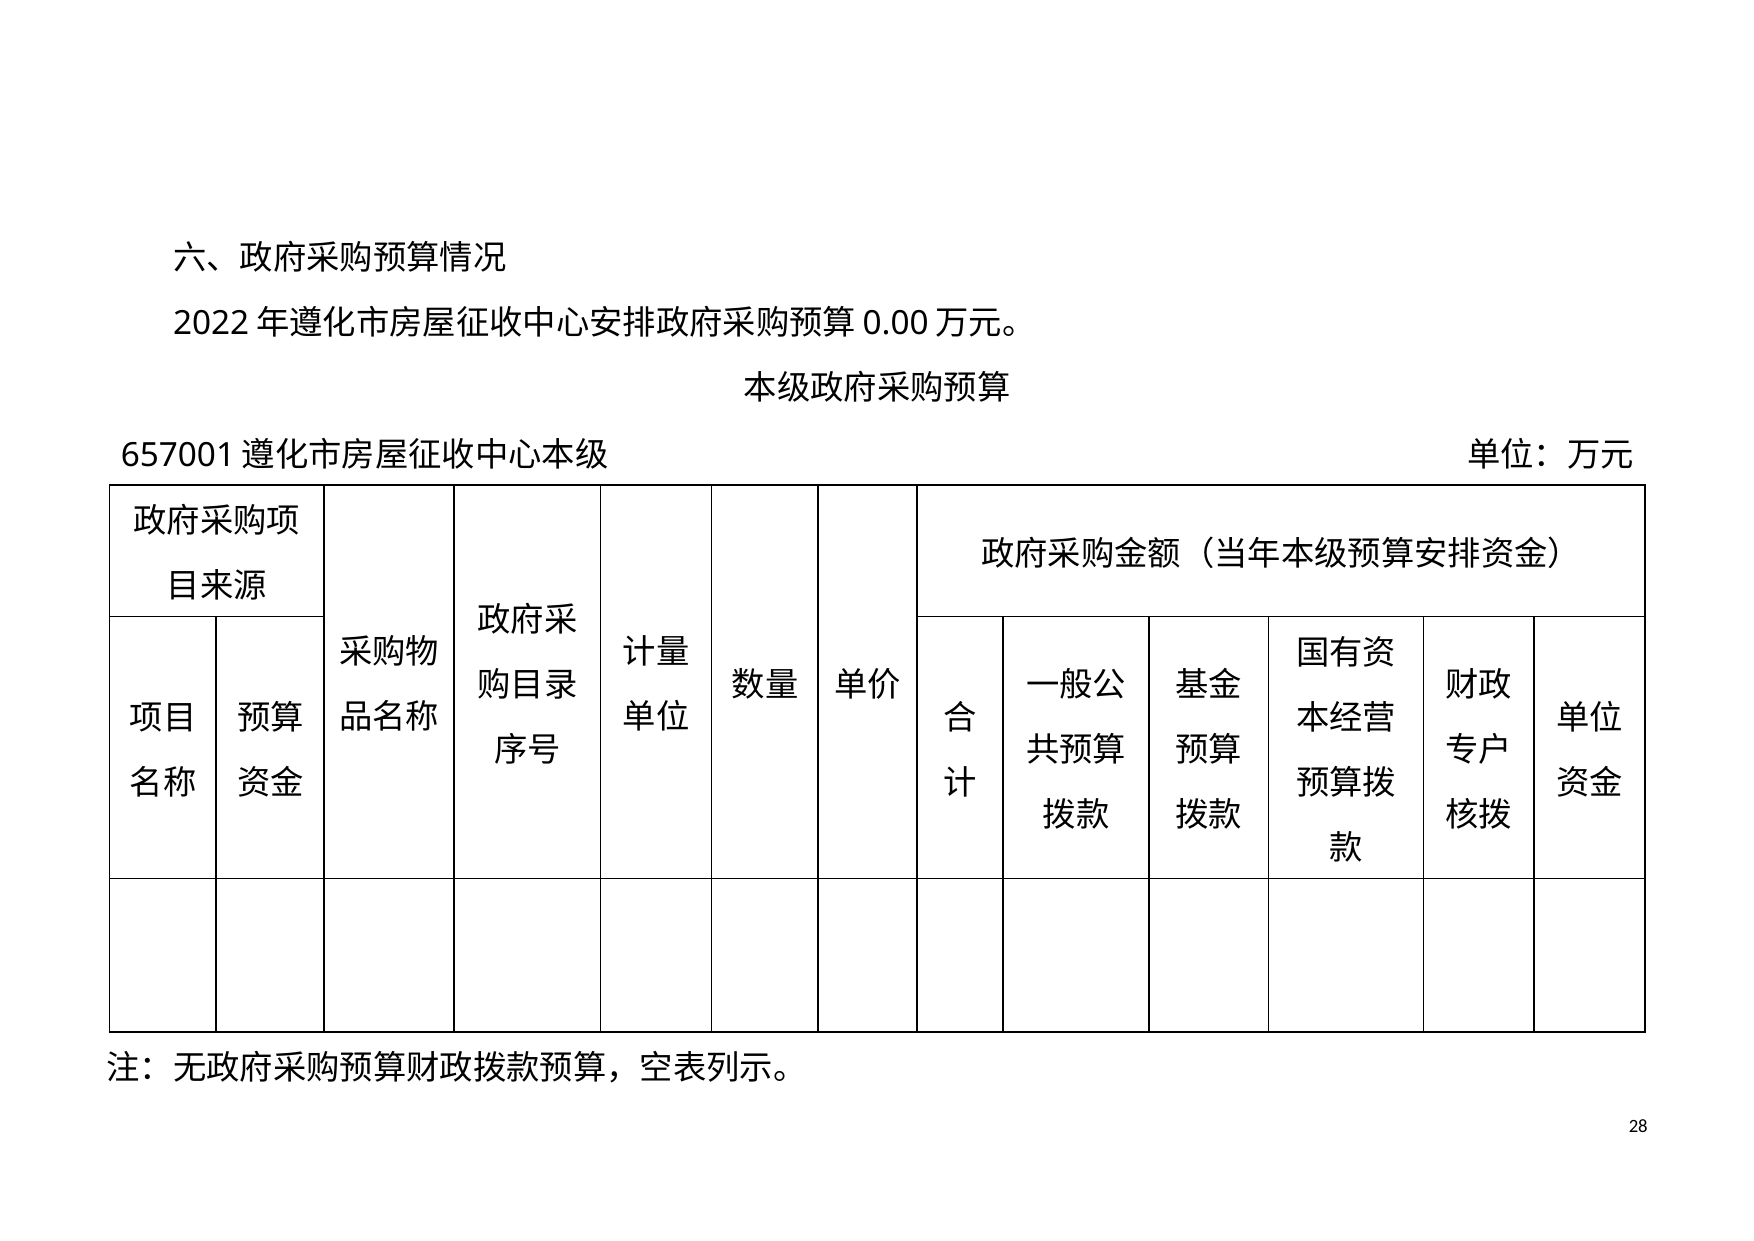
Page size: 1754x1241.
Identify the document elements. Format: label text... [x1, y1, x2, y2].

table_cell [217, 879, 323, 1031]
table_cell [1004, 879, 1148, 1031]
table_cell 基金预算拨款 [1150, 617, 1268, 877]
table_cell 财政专户核拨 [1424, 617, 1533, 877]
table_cell 单价 [819, 486, 916, 877]
table_cell [1150, 879, 1268, 1031]
table_cell 政府采购项目来源 [110, 486, 323, 616]
text 六、政府采购预算情况 [106, 223, 1648, 288]
table_cell 政府采购金额（当年本级预算安排资金） [918, 486, 1644, 616]
table_cell 单位资金 [1535, 617, 1644, 877]
table_cell 合计 [918, 617, 1002, 877]
table_cell 国有资本经营预算拨款 [1269, 617, 1423, 877]
table_cell [325, 879, 453, 1031]
table_cell [1269, 879, 1423, 1031]
table_cell 计量单位 [601, 486, 711, 877]
table_cell [110, 879, 215, 1031]
table_cell [1535, 879, 1644, 1031]
table_cell [1424, 879, 1533, 1031]
table_cell 政府采购目录序号 [455, 486, 600, 877]
table_header 单位：万元 [918, 419, 1644, 484]
text 注：无政府采购预算财政拨款预算，空表列示。 [106, 1032, 1648, 1097]
table_cell 数量 [712, 486, 817, 877]
table_cell 预算资金 [217, 617, 323, 877]
text 本级政府采购预算 [106, 353, 1648, 418]
table_cell [455, 879, 600, 1031]
table_cell 项目名称 [110, 617, 215, 877]
table_cell 采购物品名称 [325, 486, 453, 877]
table_cell [819, 879, 916, 1031]
table_cell [918, 879, 1002, 1031]
table_cell [712, 879, 817, 1031]
text 2022年遵化市房屋征收中心安排政府采购预算0.00万元。 [106, 288, 1648, 353]
table_cell 一般公共预算拨款 [1004, 617, 1148, 877]
table_cell [601, 879, 711, 1031]
table_header 657001遵化市房屋征收中心本级 [110, 419, 916, 484]
